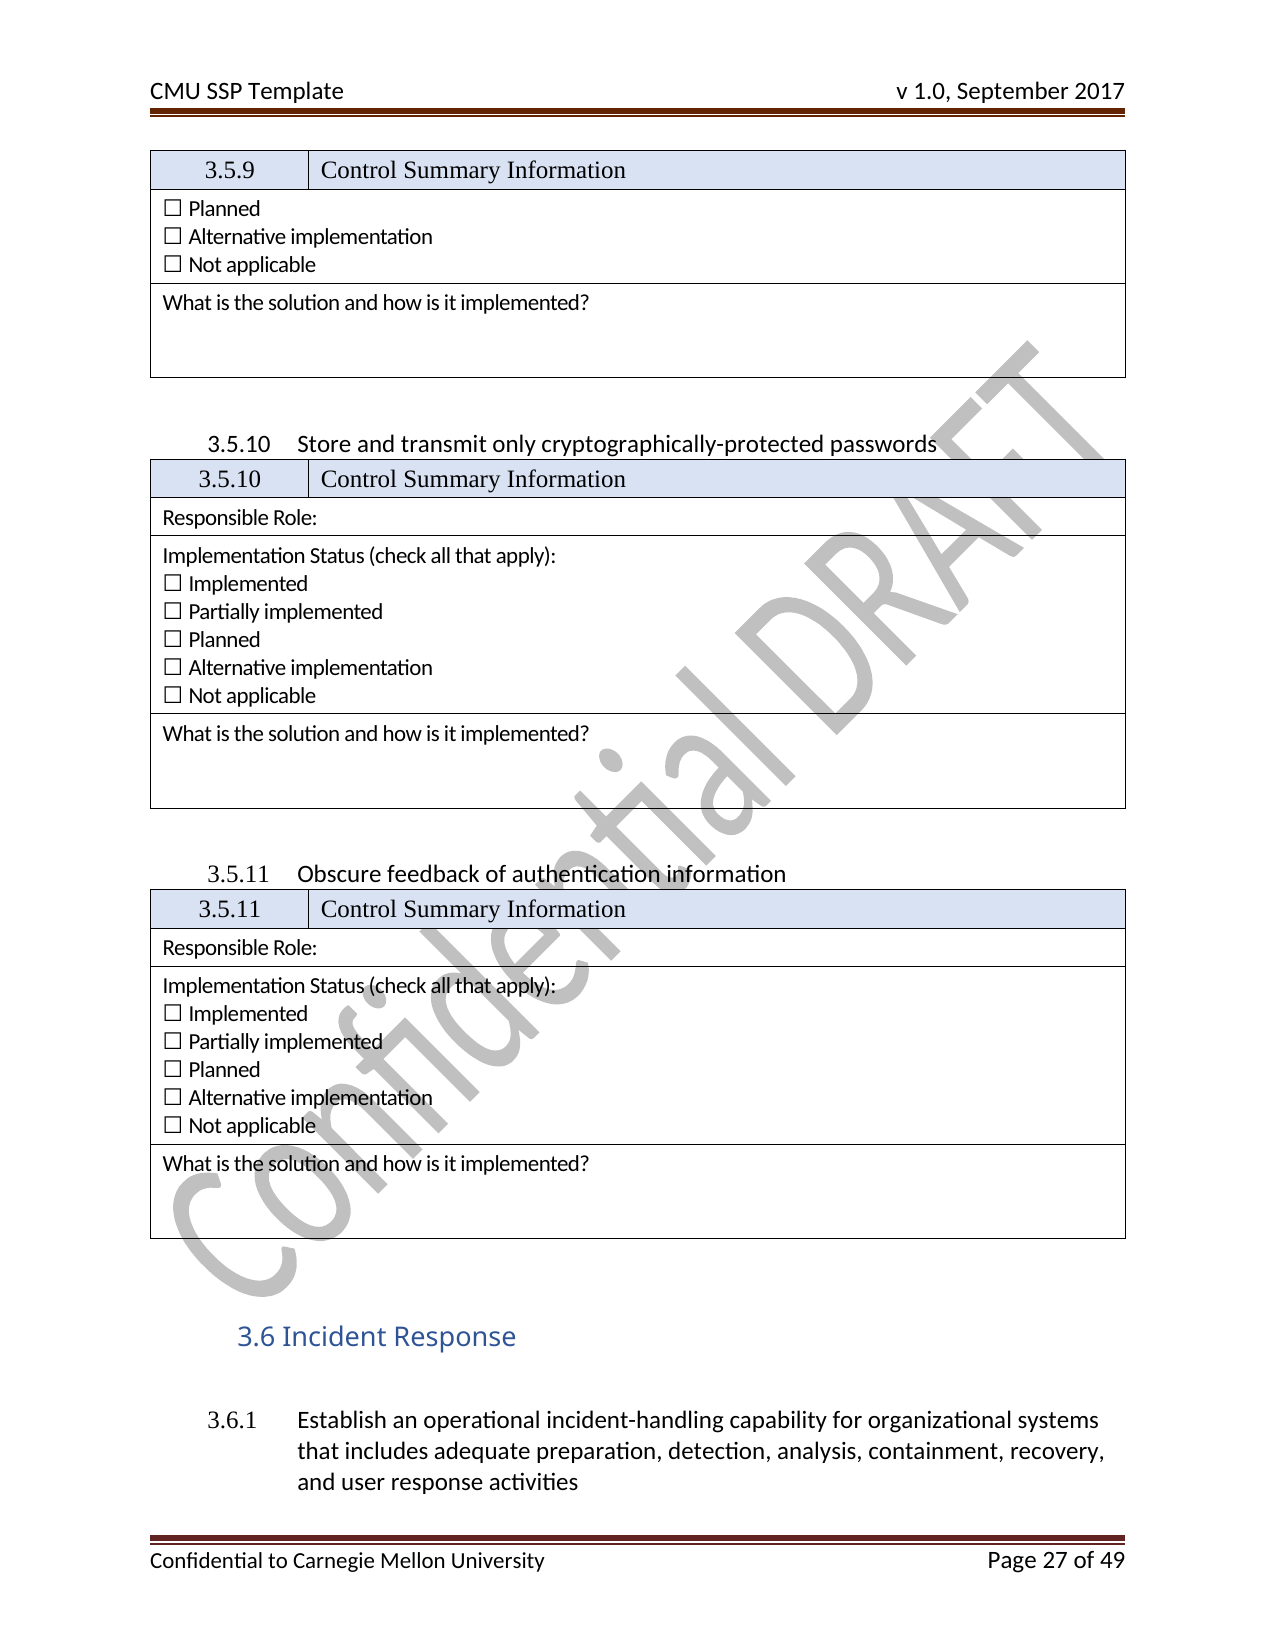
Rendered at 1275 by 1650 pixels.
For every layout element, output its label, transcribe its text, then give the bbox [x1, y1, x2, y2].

table_header 3.5.10 [151, 460, 308, 497]
table_header Control Summary Information [309, 460, 1125, 497]
table_header 3.5.9 [151, 151, 308, 189]
table_cell Implementation Status (check all that apply): Implemented Partially implemented Planned Alternative implementation Not applicable [151, 967, 1125, 1144]
table_cell Implementation Status (check all that apply): Implemented Partially implemented Planned Alternative implementation Not applicable [151, 536, 1125, 713]
table_cell Responsible Role: [151, 929, 1125, 966]
text Obscure feedback of authentication information [207, 858, 1125, 889]
table_cell Responsible Role: [151, 498, 1125, 535]
table_header Control Summary Information [309, 890, 1125, 928]
table_cell What is the solution and how is it implemented? [151, 284, 1125, 377]
text Store and transmit only cryptographically-protected passwords [207, 428, 1125, 458]
table_header Control Summary Information [309, 151, 1125, 189]
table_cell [151, 190, 1125, 283]
table_cell What is the solution and how is it implemented? [151, 1145, 1125, 1238]
text Establish an operational incident-handling capability for organizational systems that includes adequate preparation, detection, analysis, containment, recovery, and user response activities [207, 1404, 1125, 1496]
subtitle Incident Response [237, 1318, 1125, 1354]
table_cell What is the solution and how is it implemented? [151, 714, 1125, 807]
table_header 3.5.11 [151, 890, 308, 928]
